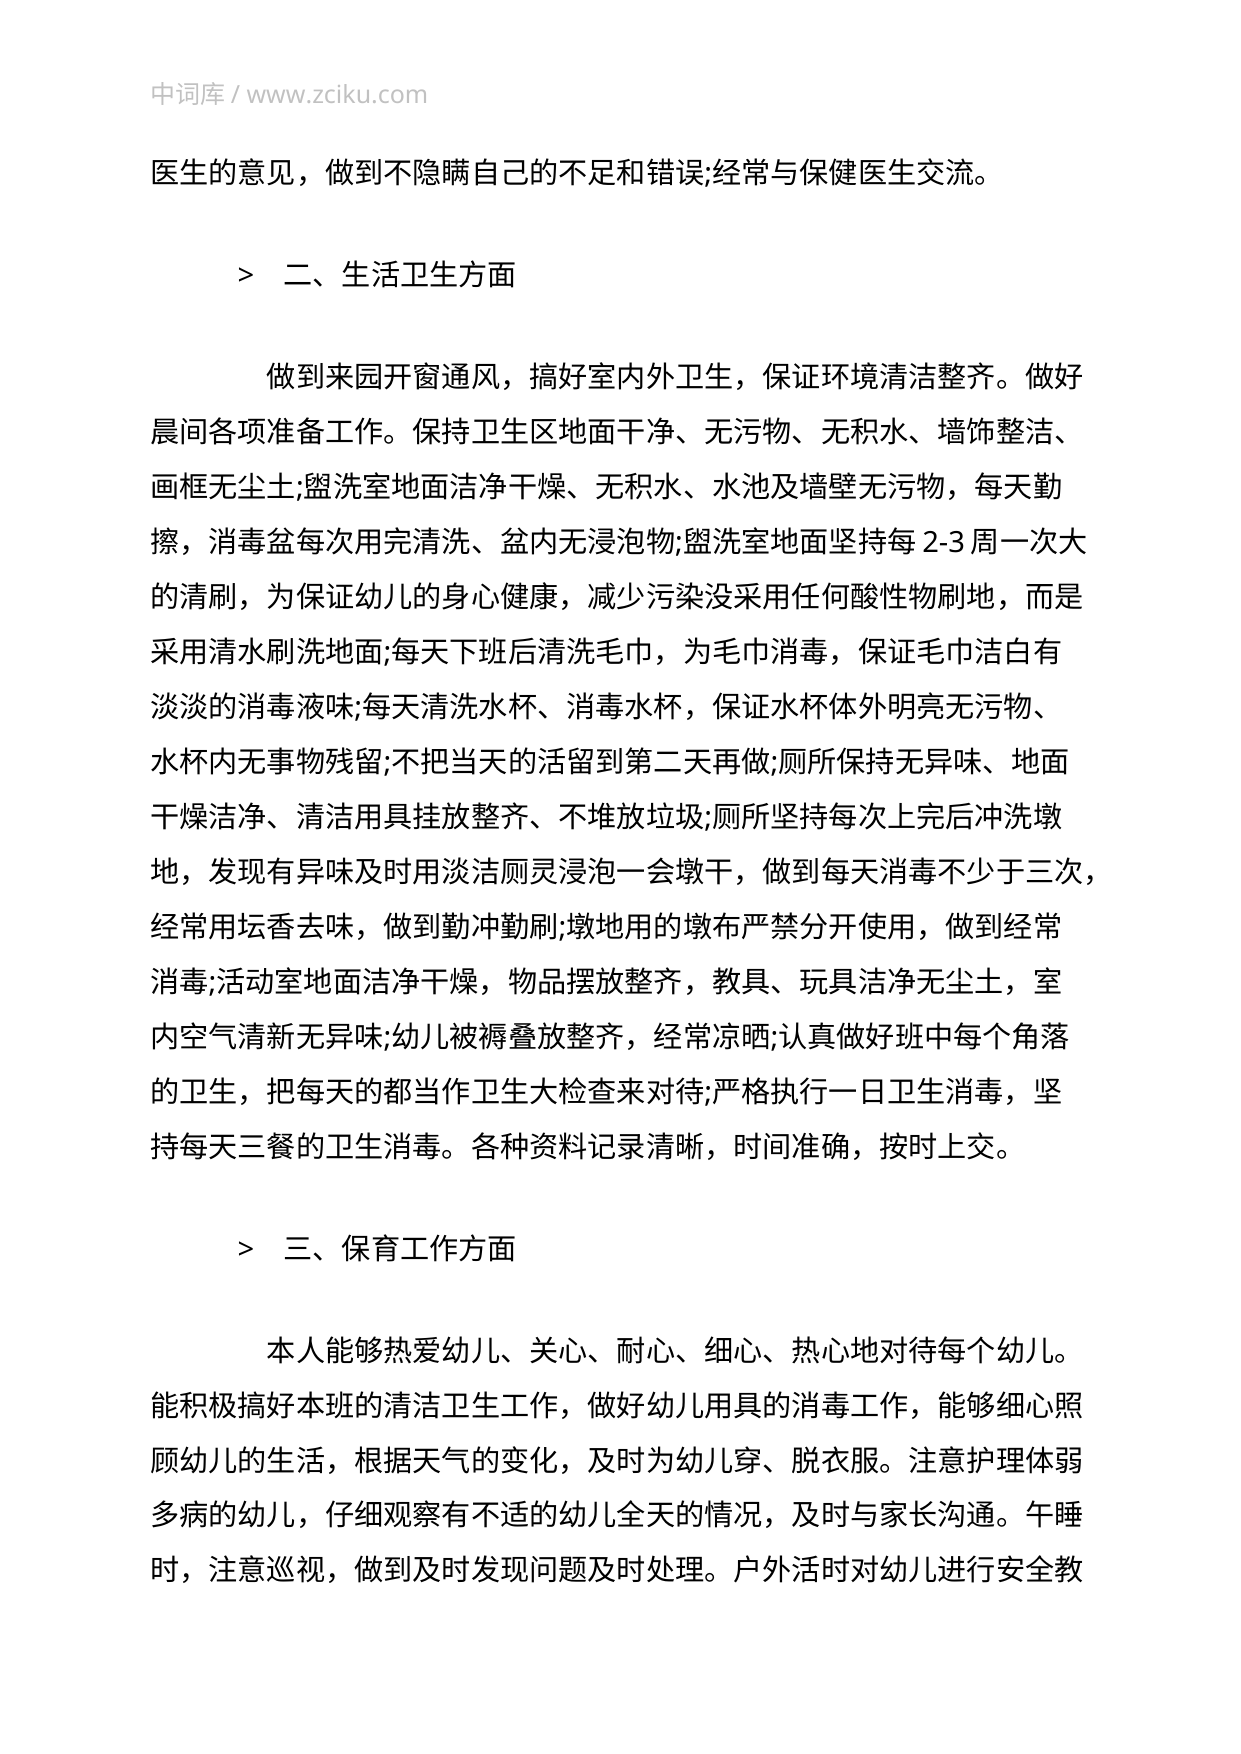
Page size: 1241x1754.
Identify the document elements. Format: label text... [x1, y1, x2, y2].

text 做到来园开窗通风，搞好室内外卫生，保证环境清洁整齐。做好晨间各项准备工作。保持卫生区地面干净、无污物、无积水、墙饰整洁、画框无尘土;盥洗室地面洁净干燥、无积水、水池及墙壁无污物，每天勤擦，消毒盆每次用完清洗、盆内无浸泡物;盥洗室地面坚持每2-3周一次大的清刷，为保证幼儿的身心健康，减少污染没采用任何酸性物刷地，而是采用清水刷洗地面;每天下班后清洗毛巾，为毛巾消毒，保证毛巾洁白有淡淡的消毒液味;每天清洗水杯、消毒水杯，保证水杯体外明亮无污物、水杯内无事物残留;不把当天的活留到第二天再做;厕所保持无异味、地面干燥洁净、清洁用具挂放整齐、不堆放垃圾;厕所坚持每次上完后冲洗墩地，发现有异味及时用淡洁厕灵浸泡一会墩干，做到每天消毒不少于三次，经常用坛香去味，做到勤冲勤刷;墩地用的墩布严禁分开使用，做到经常消毒;活动室地面洁净干燥，物品摆放整齐，教具、玩具洁净无尘土，室内空气清新无异味;幼儿被褥叠放整齐，经常凉晒;认真做好班中每个角落的卫生，把每天的都当作卫生大检查来对待;严格执行一日卫生消毒，坚持每天三餐的卫生消毒。各种资料记录清晰，时间准确，按时上交。 [150, 354, 1090, 1166]
text > 二、生活卫生方面 [150, 252, 1090, 294]
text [150, 150, 1090, 192]
text > 三、保育工作方面 [150, 1225, 1090, 1268]
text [150, 1327, 1090, 1589]
